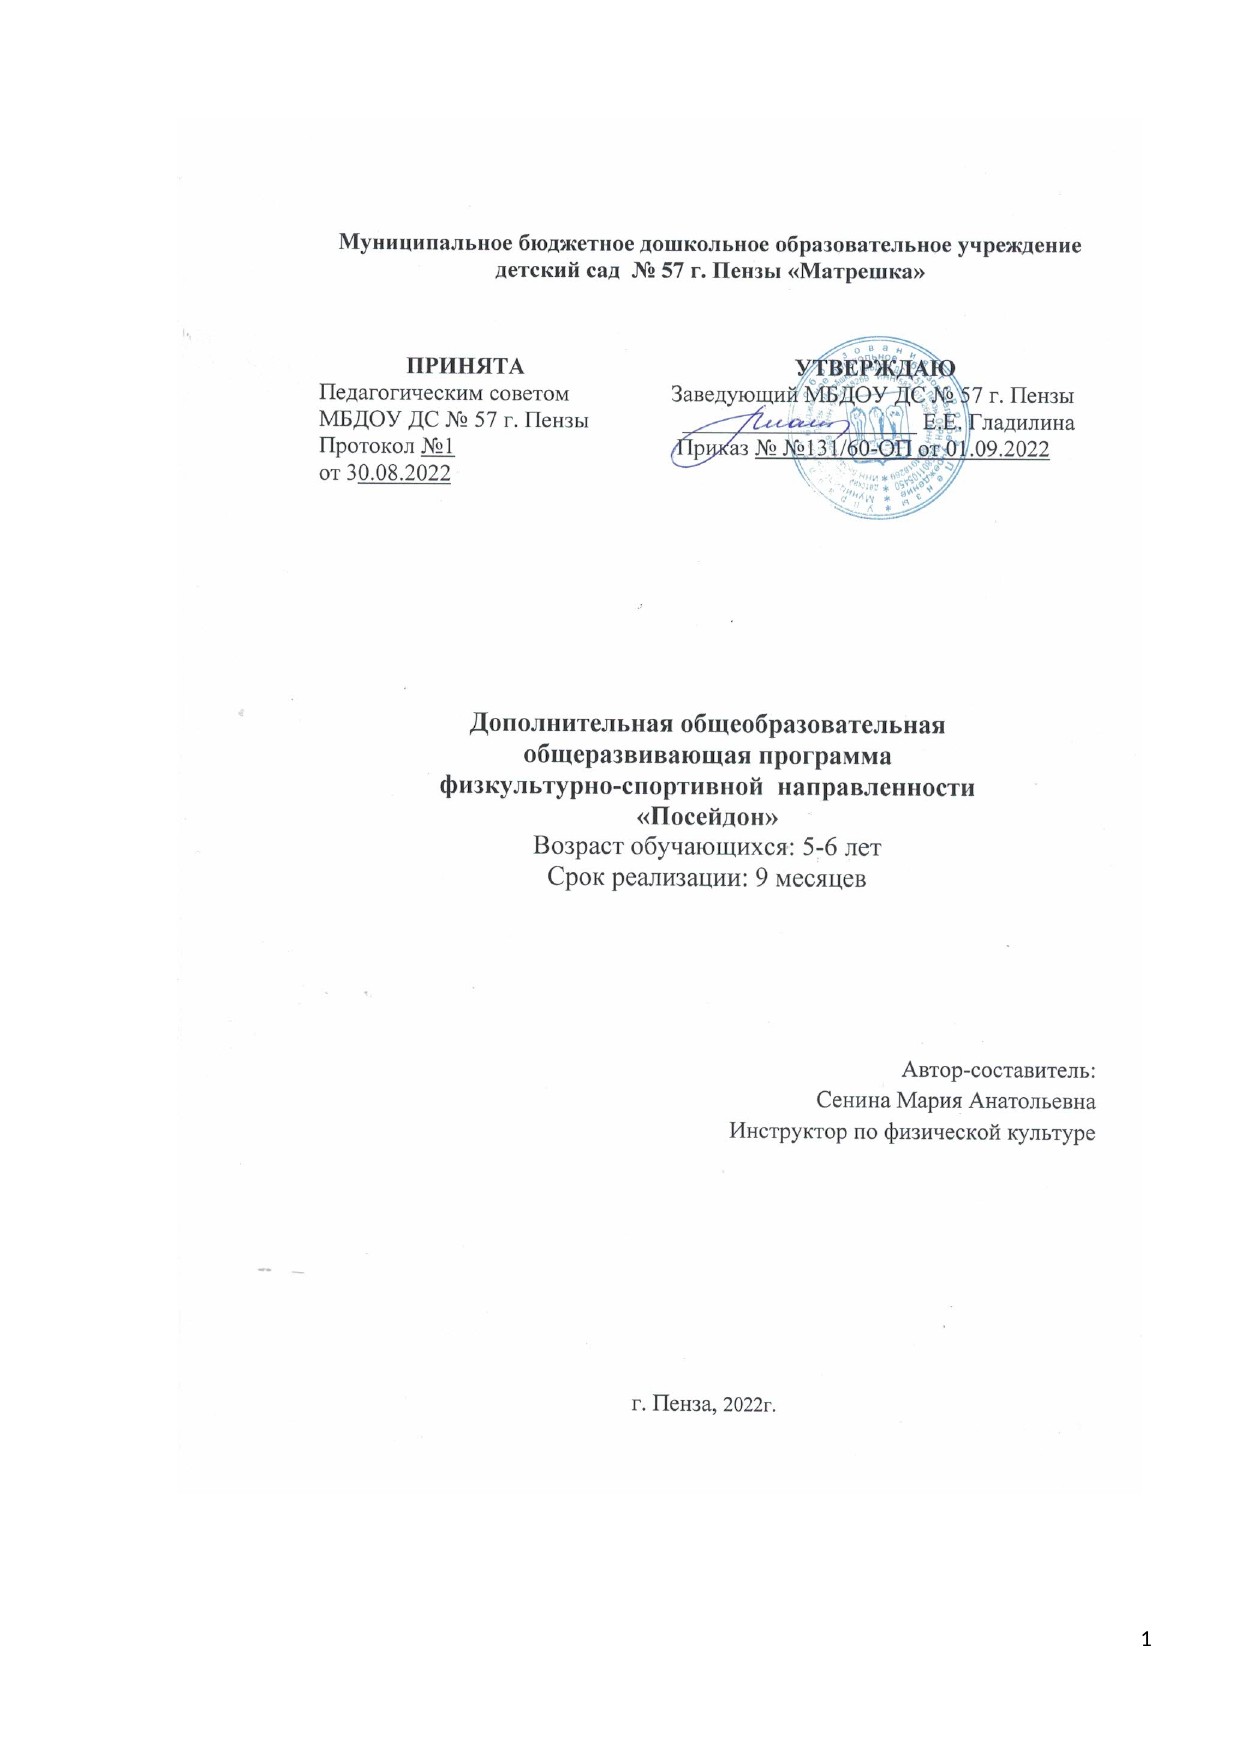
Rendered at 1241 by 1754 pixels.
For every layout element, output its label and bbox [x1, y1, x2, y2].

picture [177, 118, 1142, 1494]
